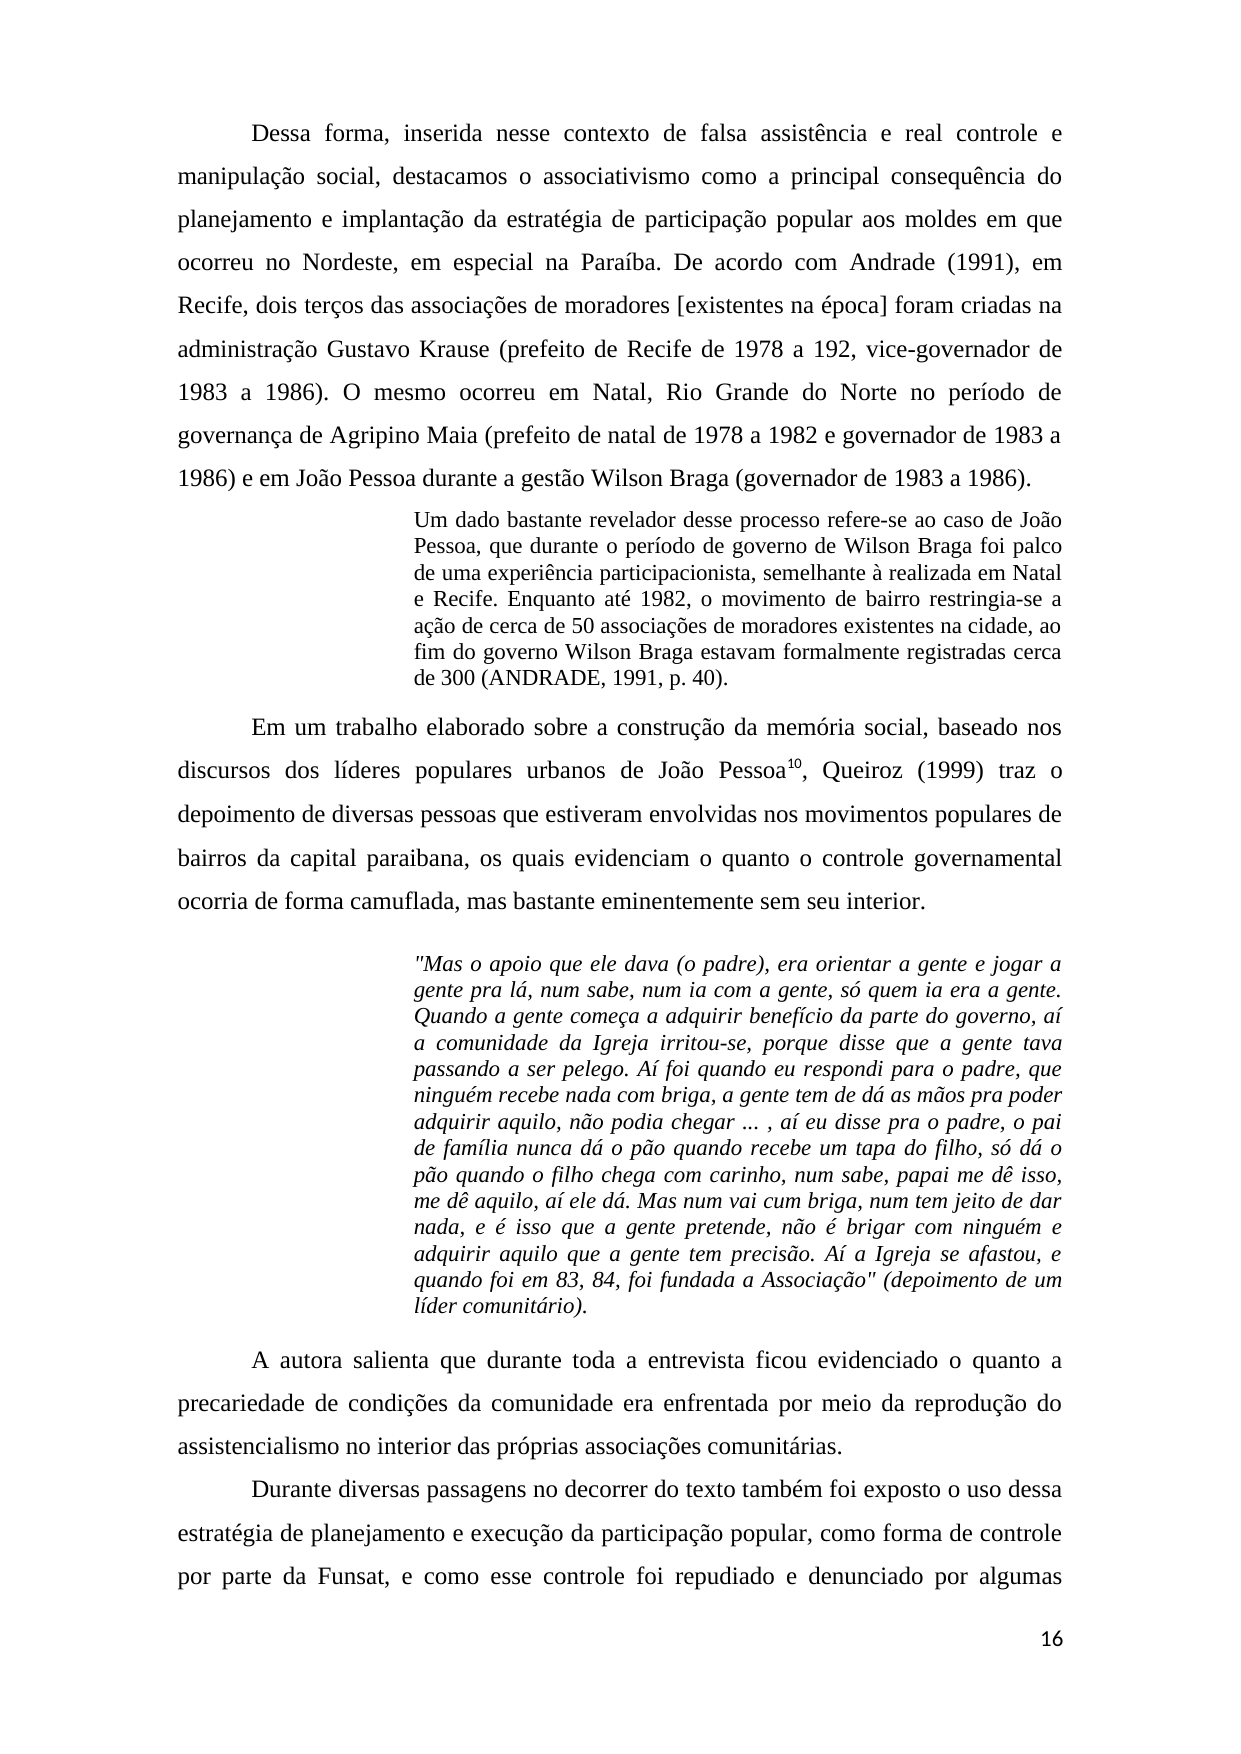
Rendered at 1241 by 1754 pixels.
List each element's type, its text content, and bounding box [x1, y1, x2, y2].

text Um dado bastante revelador desse processo refere-se ao caso de João Pessoa, que durante o período de governo de Wilson Braga foi palco de uma experiência participacionista, semelhante à realizada em Natal e Recife. Enquanto até 1982, o movimento de bairro restringia-se a ação de cerca de 50 associações de moradores existentes na cidade, ao fim do governo Wilson Braga estavam formalmente registradas cerca de 300 (ANDRADE, 1991, p. 40). [413, 506, 1063, 691]
text Dessa forma, inserida nesse contexto de falsa assistência e real controle e manipulação social, destacamos o associativismo como a principal consequência do planejamento e implantação da estratégia de participação popular aos moldes em que ocorreu no Nordeste, em especial na Paraíba. De acordo com Andrade (1991), em Recife, dois terços das associações de moradores [existentes na época] foram criadas na administração Gustavo Krause (prefeito de Recife de 1978 a 192, vice-governador de 1983 a 1986). O mesmo ocorreu em Natal, Rio Grande do Norte no período de governança de Agripino Maia (prefeito de natal de 1978 a 1982 e governador de 1983 a 1986) e em João Pessoa durante a gestão Wilson Braga (governador de 1983 a 1986). [177, 118, 1063, 492]
text A autora salienta que durante toda a entrevista ficou evidenciado o quanto a precariedade de condições da comunidade era enfrentada por meio da reprodução do assistencialismo no interior das próprias associações comunitárias. [177, 1345, 1063, 1460]
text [177, 1474, 1063, 1589]
text "Mas o apoio que ele dava (o padre), era orientar a gente e jogar a gente pra lá, num sabe, num ia com a gente, só quem ia era a gente. Quando a gente começa a adquirir benefício da parte do governo, aí a comunidade da Igreja irritou-se, porque disse que a gente tava passando a ser pelego. Aí foi quando eu respondi para o padre, que ninguém recebe nada com briga, a gente tem de dá as mãos pra poder adquirir aquilo, não podia chegar ... , aí eu disse pra o padre, o pai de família nunca dá o pão quando recebe um tapa do filho, só dá o pão quando o filho chega com carinho, num sabe, papai me dê isso, me dê aquilo, aí ele dá. Mas num vai cum briga, num tem jeito de dar nada, e é isso que a gente pretende, não é brigar com ninguém e adquirir aquilo que a gente tem precisão. Aí a Igreja se afastou, e quando foi em 83, 84, foi fundada a Associação" (depoimento de um líder comunitário). [413, 950, 1063, 1319]
text Em um trabalho elaborado sobre a construção da memória social, baseado nos discursos dos líderes populares urbanos de João Pessoa, Queiroz (1999) traz o depoimento de diversas pessoas que estiveram envolvidas nos movimentos populares de bairros da capital paraibana, os quais evidenciam o quanto o controle governamental ocorria de forma camuflada, mas bastante eminentemente sem seu interior. [177, 712, 1063, 914]
